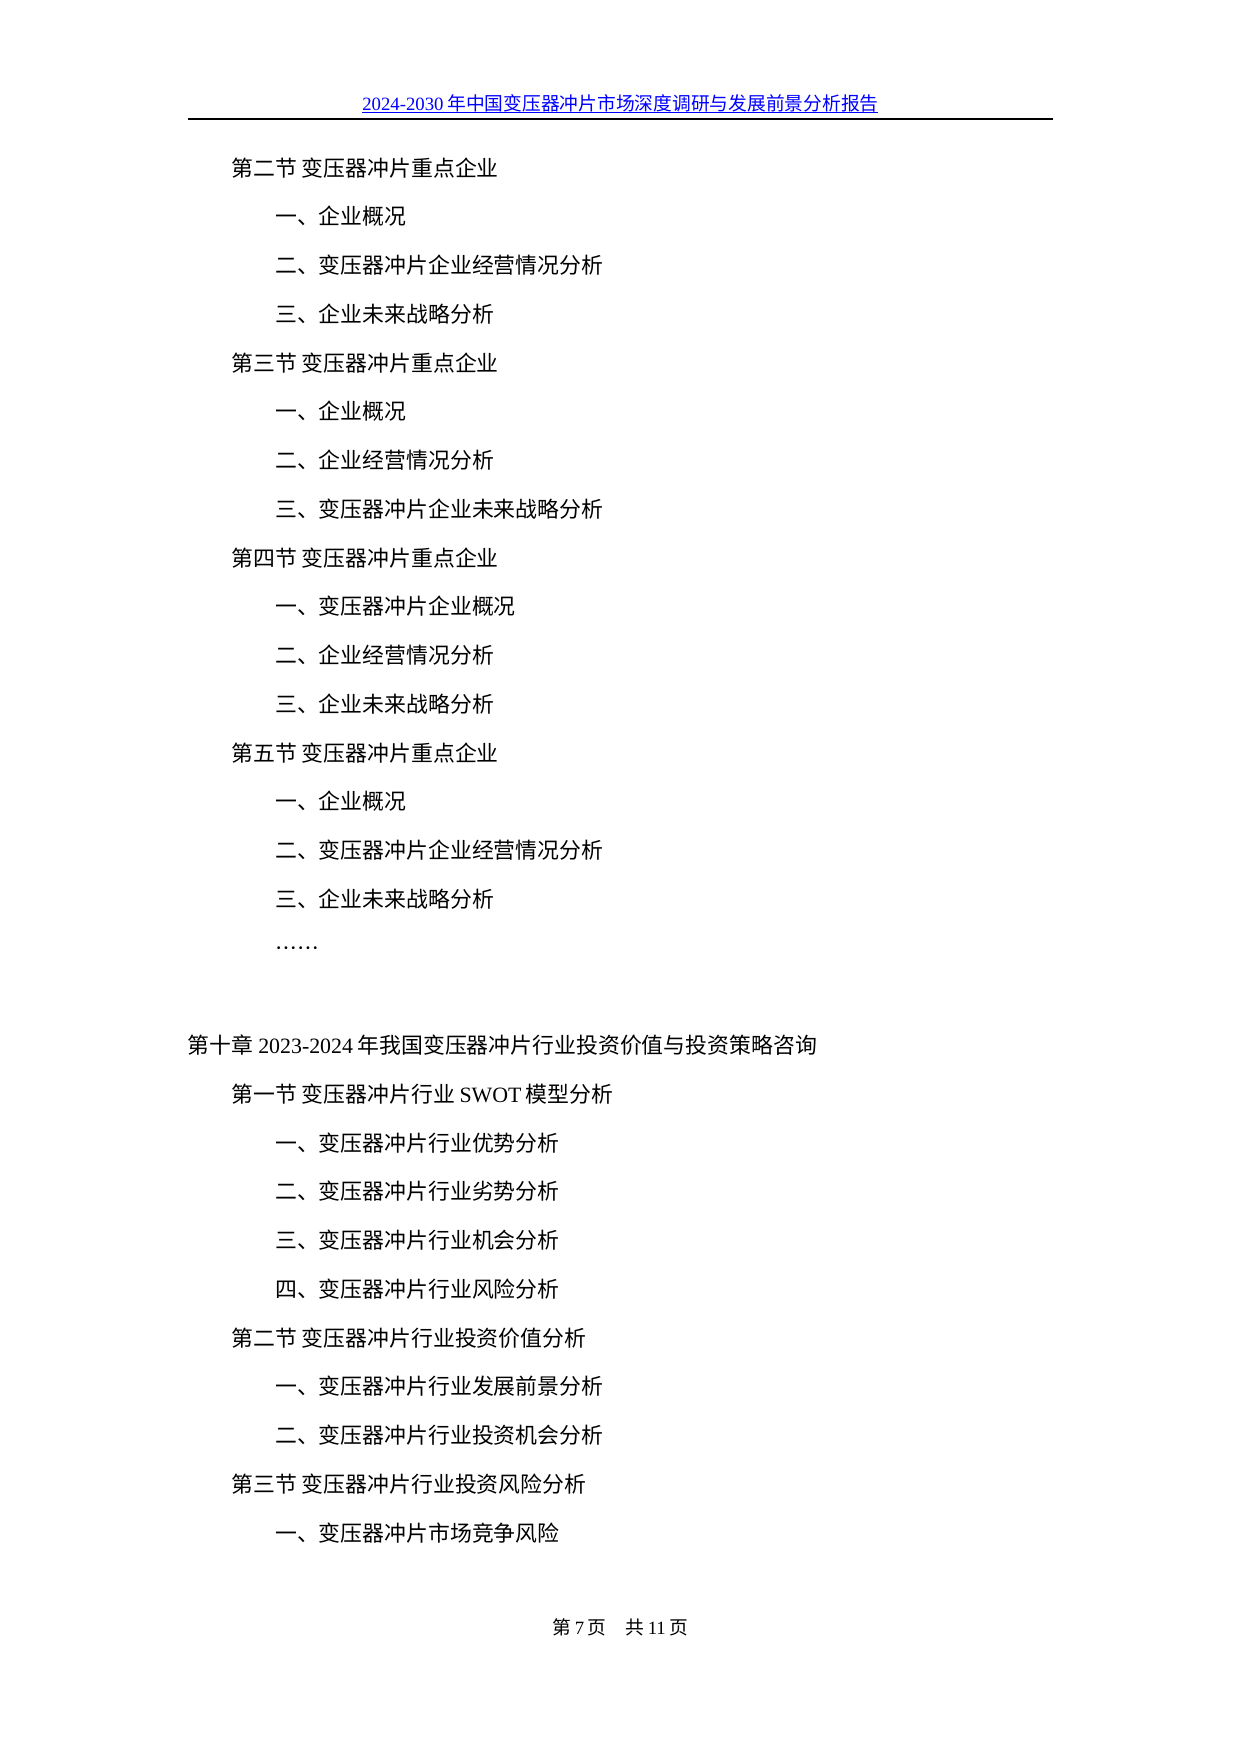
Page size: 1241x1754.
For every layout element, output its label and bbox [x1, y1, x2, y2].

text [187, 150, 1053, 1548]
